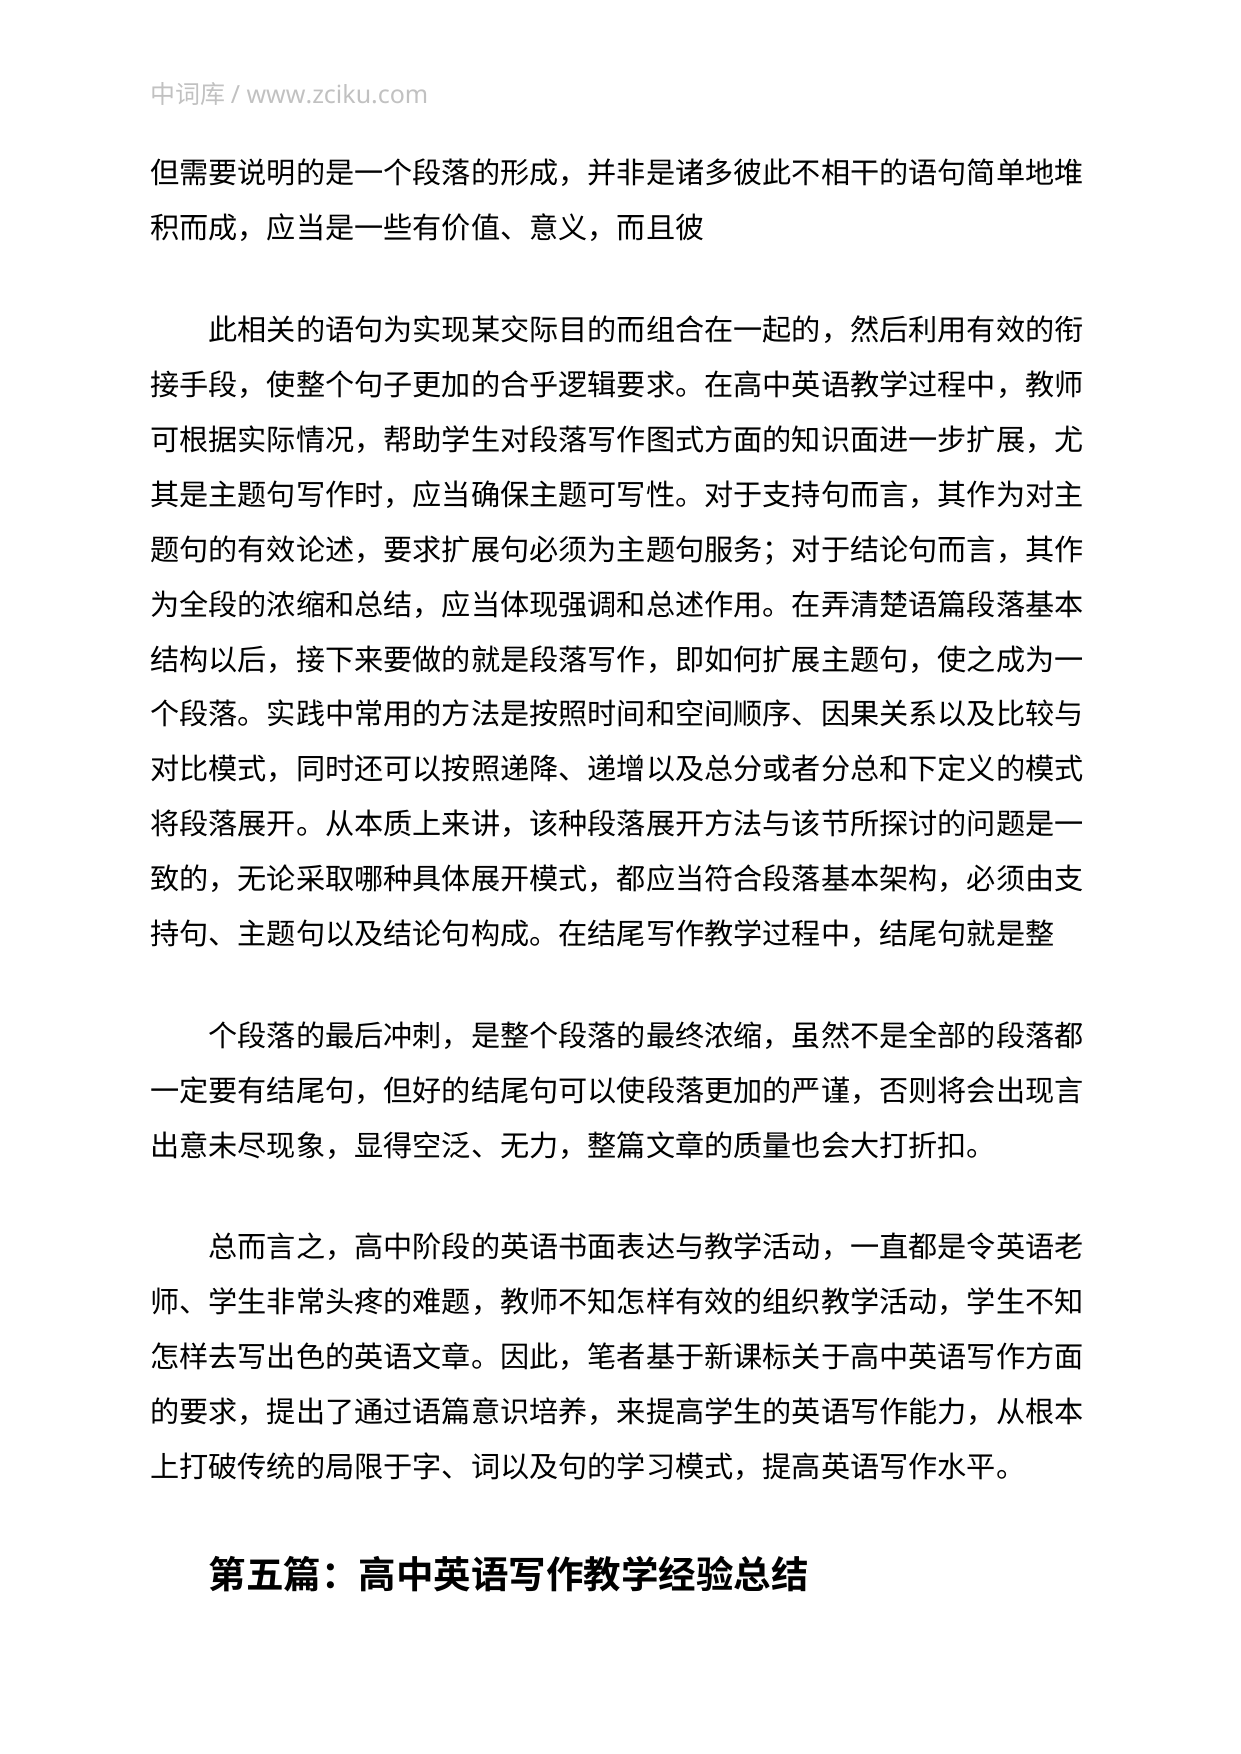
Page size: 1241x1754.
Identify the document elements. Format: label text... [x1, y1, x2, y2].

text 此相关的语句为实现某交际目的而组合在一起的，然后利用有效的衔接手段，使整个句子更加的合乎逻辑要求。在高中英语教学过程中，教师可根据实际情况，帮助学生对段落写作图式方面的知识面进一步扩展，尤其是主题句写作时，应当确保主题可写性。对于支持句而言，其作为对主题句的有效论述，要求扩展句必须为主题句服务；对于结论句而言，其作为全段的浓缩和总结，应当体现强调和总述作用。在弄清楚语篇段落基本结构以后，接下来要做的就是段落写作，即如何扩展主题句，使之成为一个段落。实践中常用的方法是按照时间和空间顺序、因果关系以及比较与对比模式，同时还可以按照递降、递增以及总分或者分总和下定义的模式将段落展开。从本质上来讲，该种段落展开方法与该节所探讨的问题是一致的，无论采取哪种具体展开模式，都应当符合段落基本架构，必须由支持句、主题句以及结论句构成。在结尾写作教学过程中，结尾句就是整 [150, 307, 1090, 953]
text 第五篇：高中英语写作教学经验总结 [150, 1545, 1090, 1599]
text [150, 150, 1090, 247]
text 总而言之，高中阶段的英语书面表达与教学活动，一直都是令英语老师、学生非常头疼的难题，教师不知怎样有效的组织教学活动，学生不知怎样去写出色的英语文章。因此，笔者基于新课标关于高中英语写作方面的要求，提出了通过语篇意识培养，来提高学生的英语写作能力，从根本上打破传统的局限于字、词以及句的学习模式，提高英语写作水平。 [150, 1224, 1090, 1486]
text 个段落的最后冲刺，是整个段落的最终浓缩，虽然不是全部的段落都一定要有结尾句，但好的结尾句可以使段落更加的严谨，否则将会出现言出意未尽现象，显得空泛、无力，整篇文章的质量也会大打折扣。 [150, 1012, 1090, 1164]
